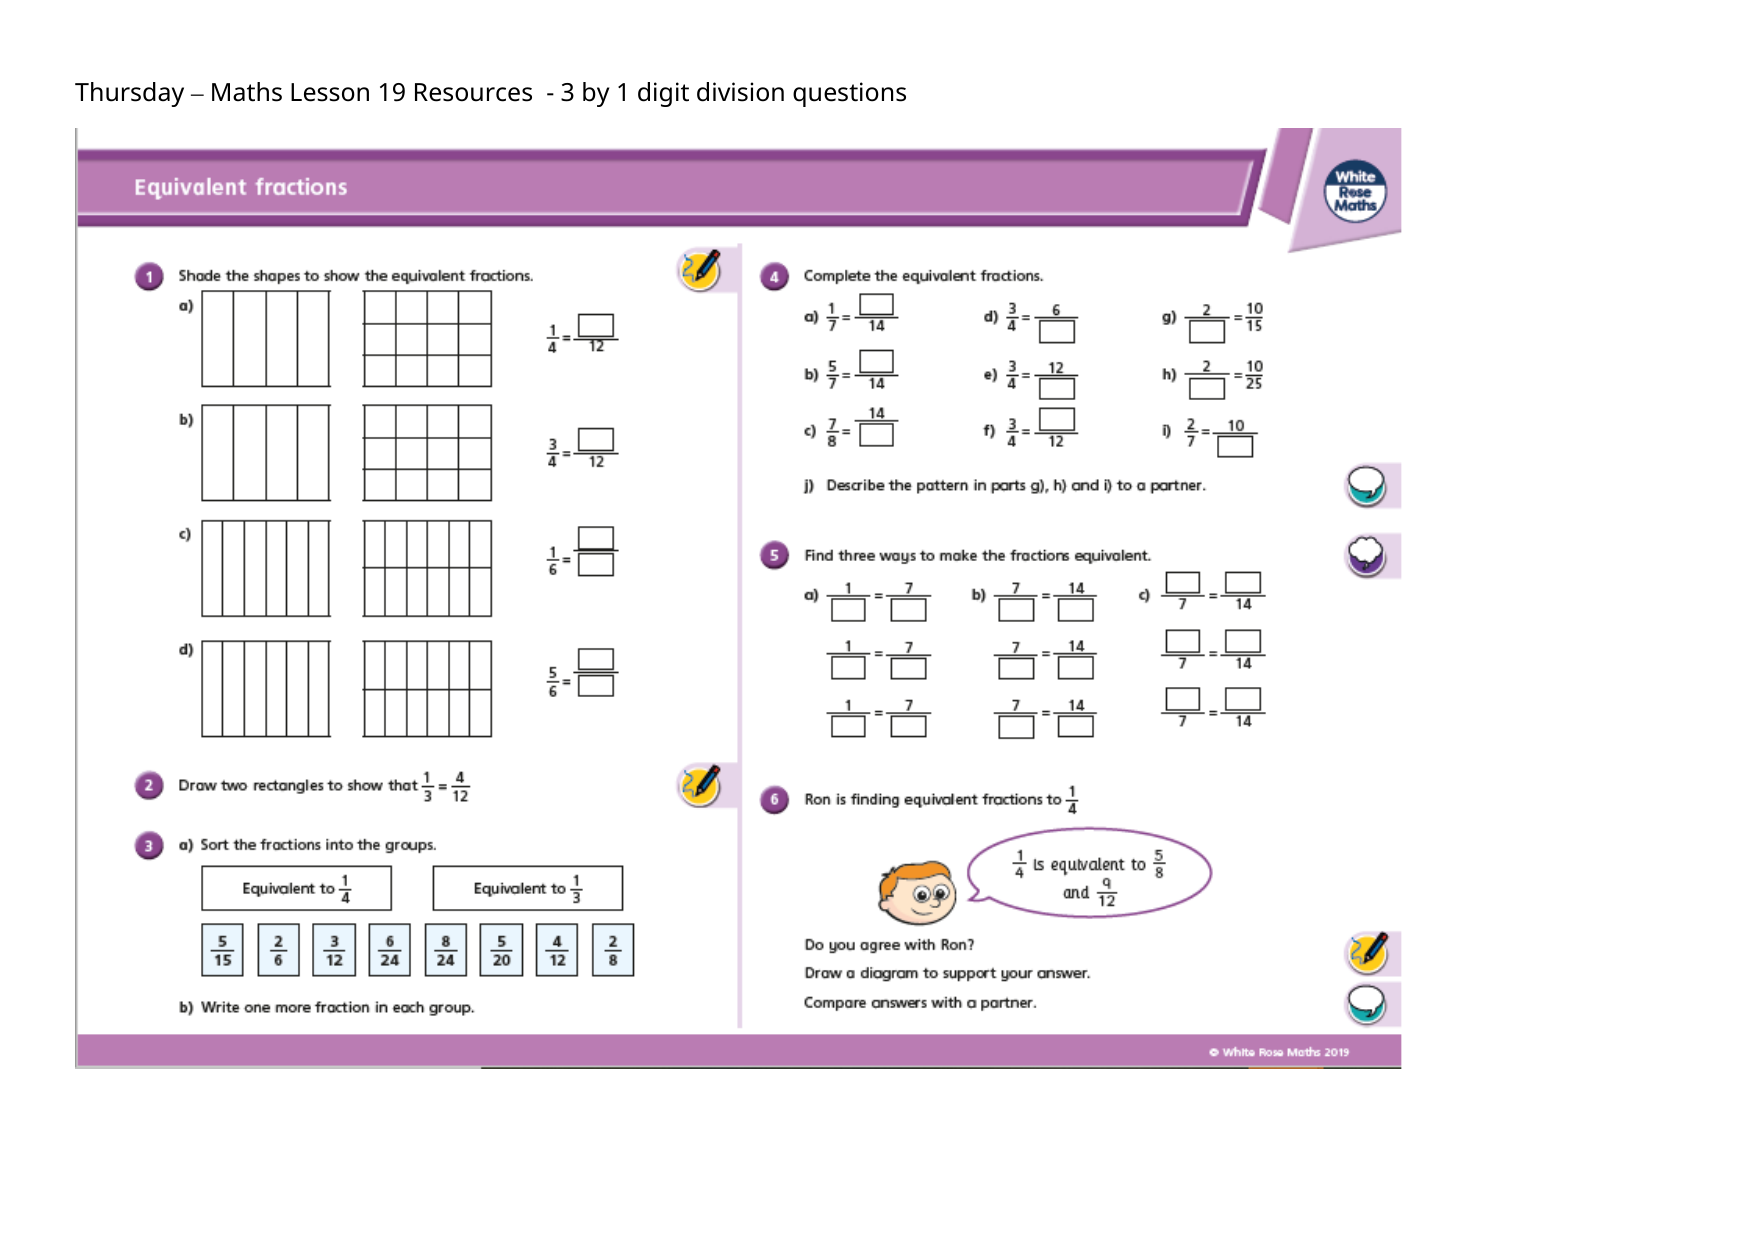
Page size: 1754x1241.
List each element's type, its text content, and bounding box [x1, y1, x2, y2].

text Thursday – Maths Lesson 19 Resources - 3 by 1 digit division questions [75, 75, 1679, 109]
picture [75, 128, 1402, 1069]
